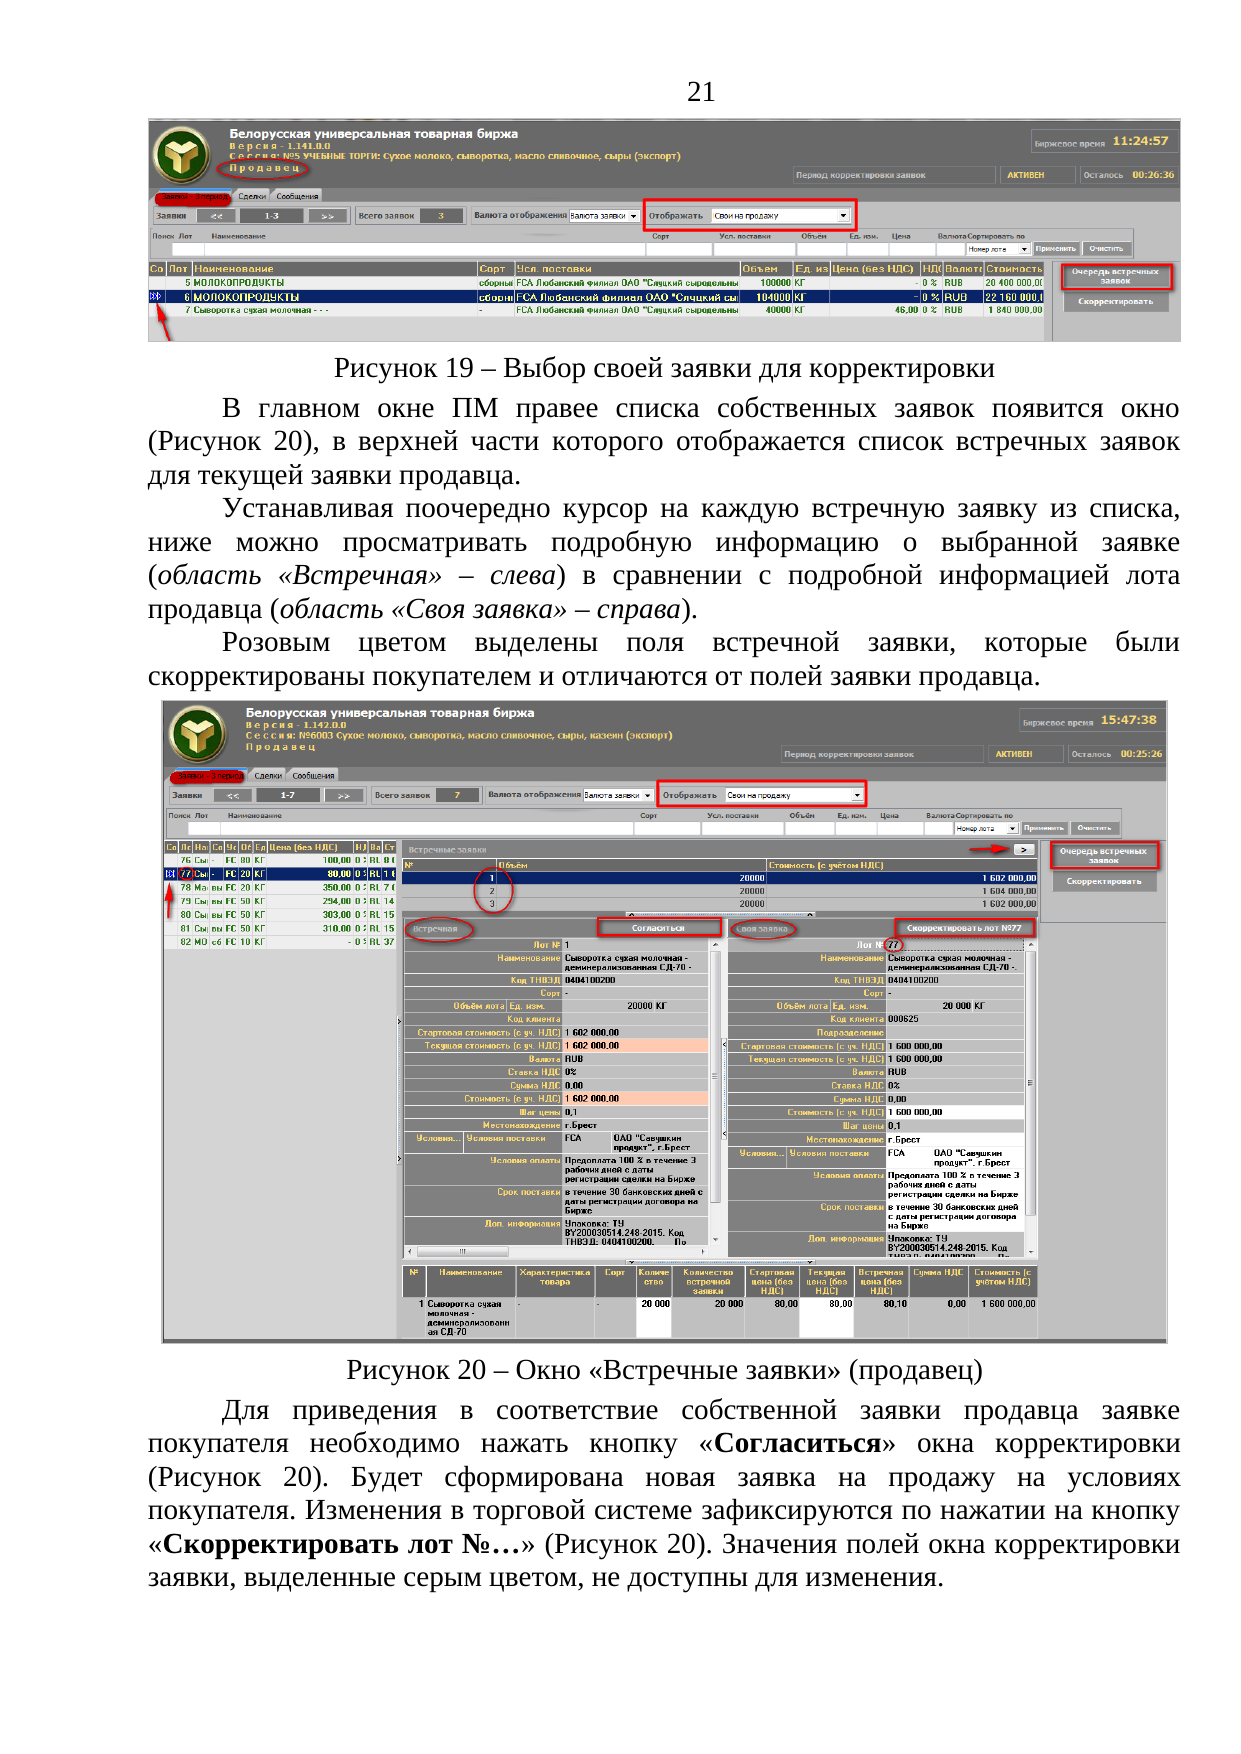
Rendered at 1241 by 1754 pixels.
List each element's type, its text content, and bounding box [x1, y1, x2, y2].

text В главном окне ПМ правее списка собственных заявок появится окно (Рисунок 20), в верхней части которого отображается список встречных заявок для текущей заявки продавца. [148, 390, 1181, 490]
text Устанавливая поочередно курсор на каждую встречную заявку из списка, ниже можно просматривать подробную информацию о выбранной заявке (область «Встречная» – слева) в сравнении с подробной информацией лота продавца (область «Своя заявка» – справа). [148, 490, 1181, 624]
picture [149, 119, 1180, 341]
text Рисунок 20 – Окно «Встречные заявки» (продавец) [148, 1352, 1181, 1386]
picture [163, 701, 1167, 1343]
text Для приведения в соответствие собственной заявки продавца заявке покупателя необходимо нажать кнопку «Согласиться» окна корректировки (Рисунок 20). Будет сформирована новая заявка на продажу на условиях покупателя. Изменения в торговой системе зафиксируются по нажатии на кнопку «Скорректировать лот №…» (Рисунок 20). Значения полей окна корректировки заявки, выделенные серым цветом, не доступны для изменения. [148, 1392, 1181, 1593]
text Розовым цветом выделены поля встречной заявки, которые были скорректированы покупателем и отличаются от полей заявки продавца. [148, 624, 1181, 692]
text Рисунок 19 – Выбор своей заявки для корректировки [148, 350, 1181, 383]
